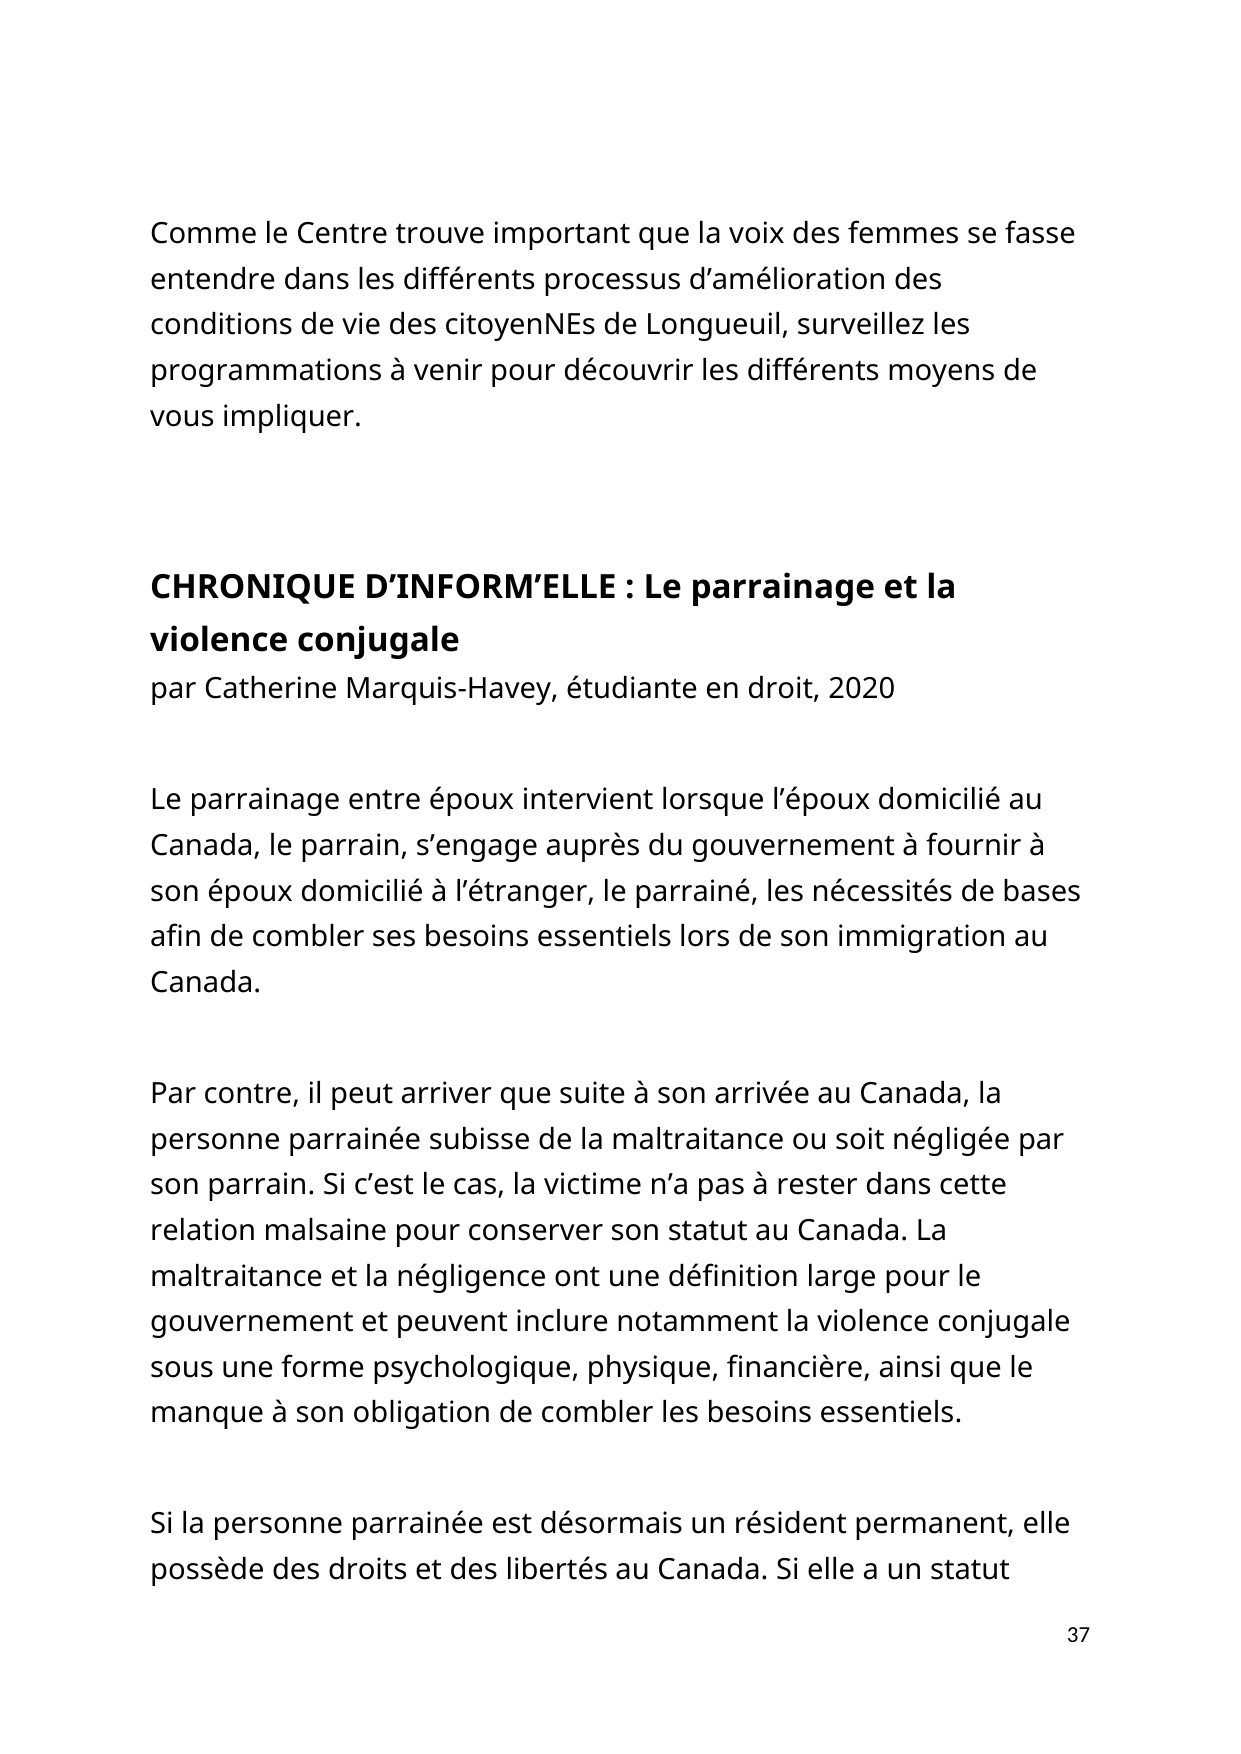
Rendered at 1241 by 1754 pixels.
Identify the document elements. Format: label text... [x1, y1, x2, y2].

subtitle CHRONIQUE D’INFORM’ELLE : Le parrainage et la violence conjugale [150, 563, 1090, 661]
text par Catherine Marquis-Havey, étudiante en droit, 2020 [150, 667, 1090, 707]
text Par contre, il peut arriver que suite à son arrivée au Canada, la personne parrainée subisse de la maltraitance ou soit négligée par son parrain. Si c’est le cas, la victime n’a pas à rester dans cette relation malsaine pour conserver son statut au Canada. La maltraitance et la négligence ont une définition large pour le gouvernement et peuvent inclure notamment la violence conjugale sous une forme psychologique, physique, financière, ainsi que le manque à son obligation de combler les besoins essentiels. [150, 1072, 1090, 1431]
text Comme le Centre trouve important que la voix des femmes se fasse entendre dans les différents processus d’amélioration des conditions de vie des citoyenNEs de Longueuil, surveillez les programmations à venir pour découvrir les différents moyens de vous impliquer. [150, 212, 1090, 434]
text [150, 1503, 1090, 1588]
text Le parrainage entre époux intervient lorsque l’époux domicilié au Canada, le parrain, s’engage auprès du gouvernement à fournir à son époux domicilié à l’étranger, le parrainé, les nécessités de bases afin de combler ses besoins essentiels lors de son immigration au Canada. [150, 779, 1090, 1001]
